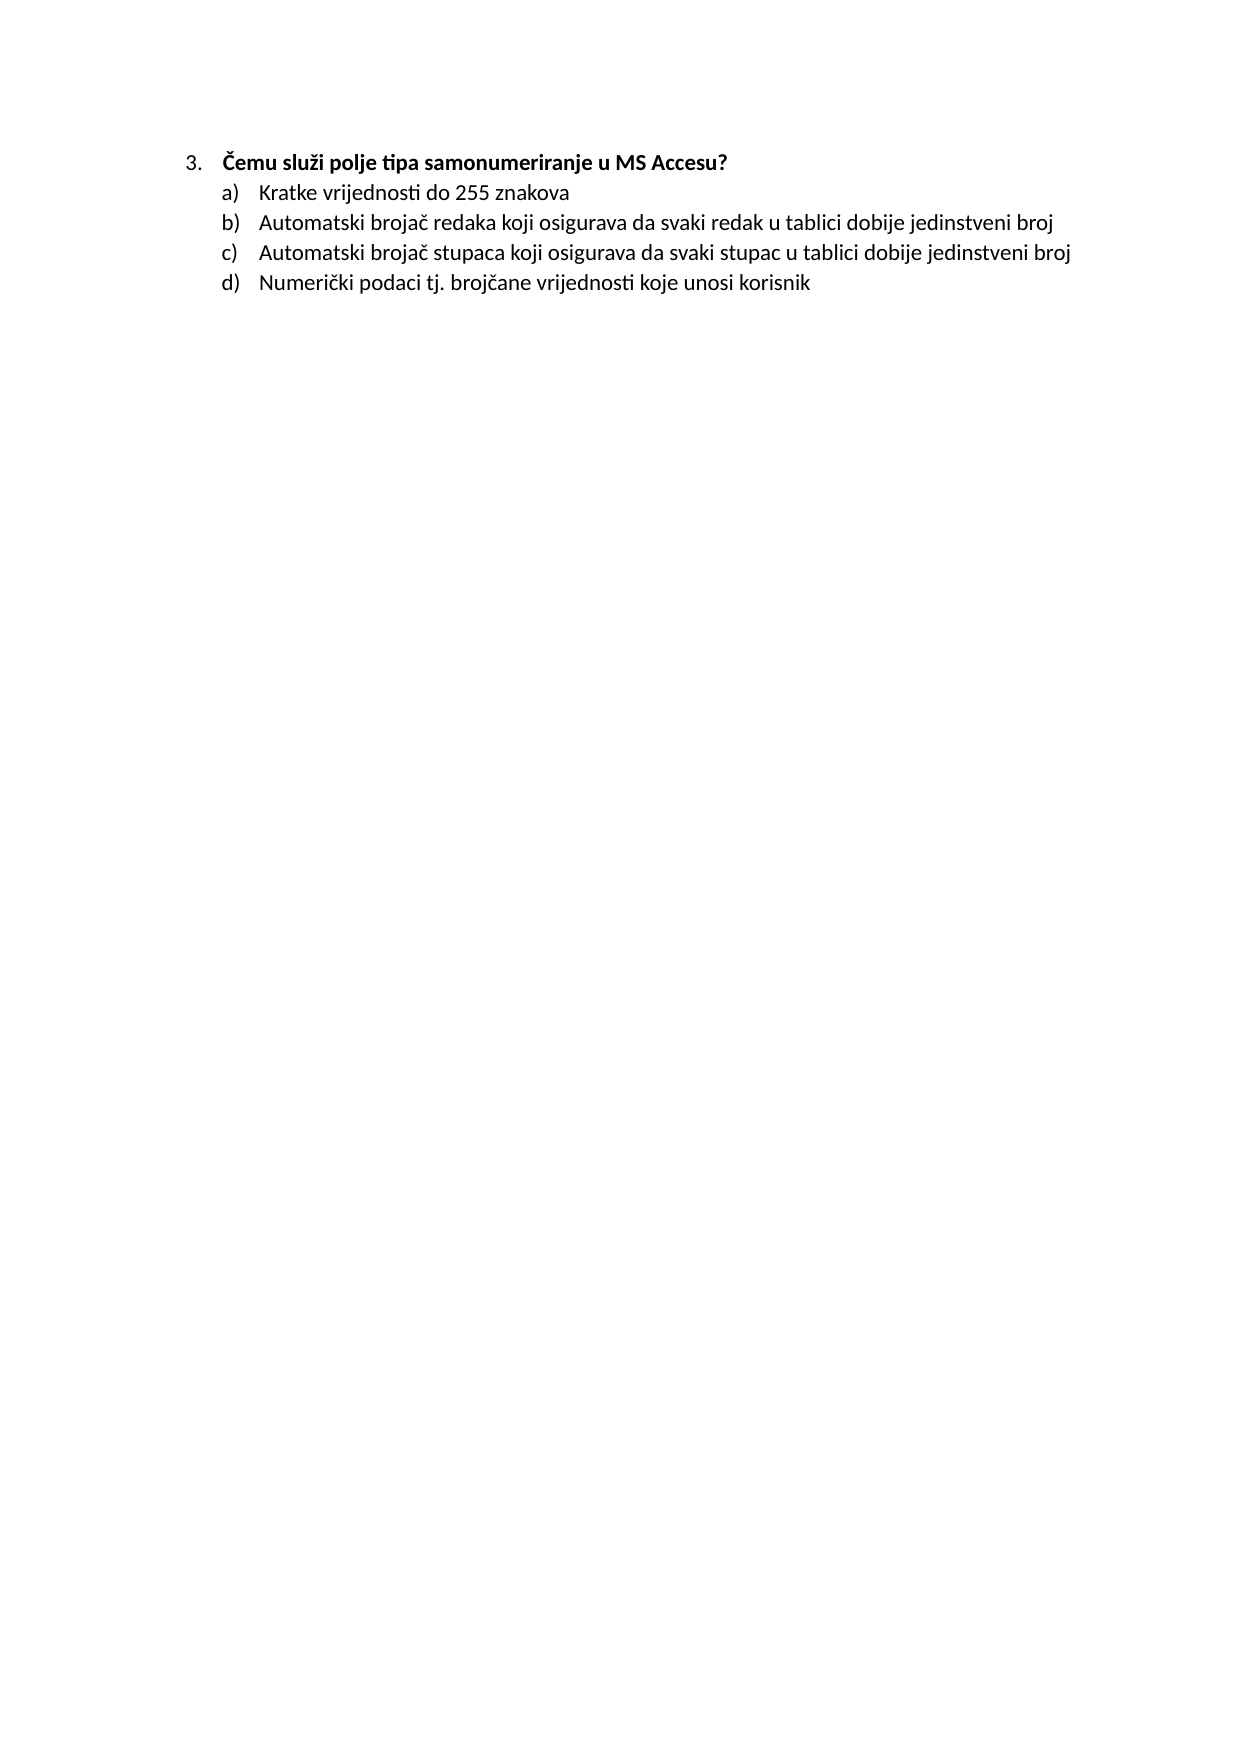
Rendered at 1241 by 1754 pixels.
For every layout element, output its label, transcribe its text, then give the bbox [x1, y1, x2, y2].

list Kratke vrijednosti do 255 znakova [221, 178, 1093, 206]
list Numerički podaci tj. brojčane vrijednosti koje unosi korisnik [221, 268, 1093, 296]
list Čemu služi polje tipa samonumeriranje u MS Accesu? [185, 148, 1093, 176]
list Automatski brojač redaka koji osigurava da svaki redak u tablici dobije jedinstveni broj [221, 208, 1093, 236]
list Automatski brojač stupaca koji osigurava da svaki stupac u tablici dobije jedinstveni broj [221, 238, 1093, 266]
